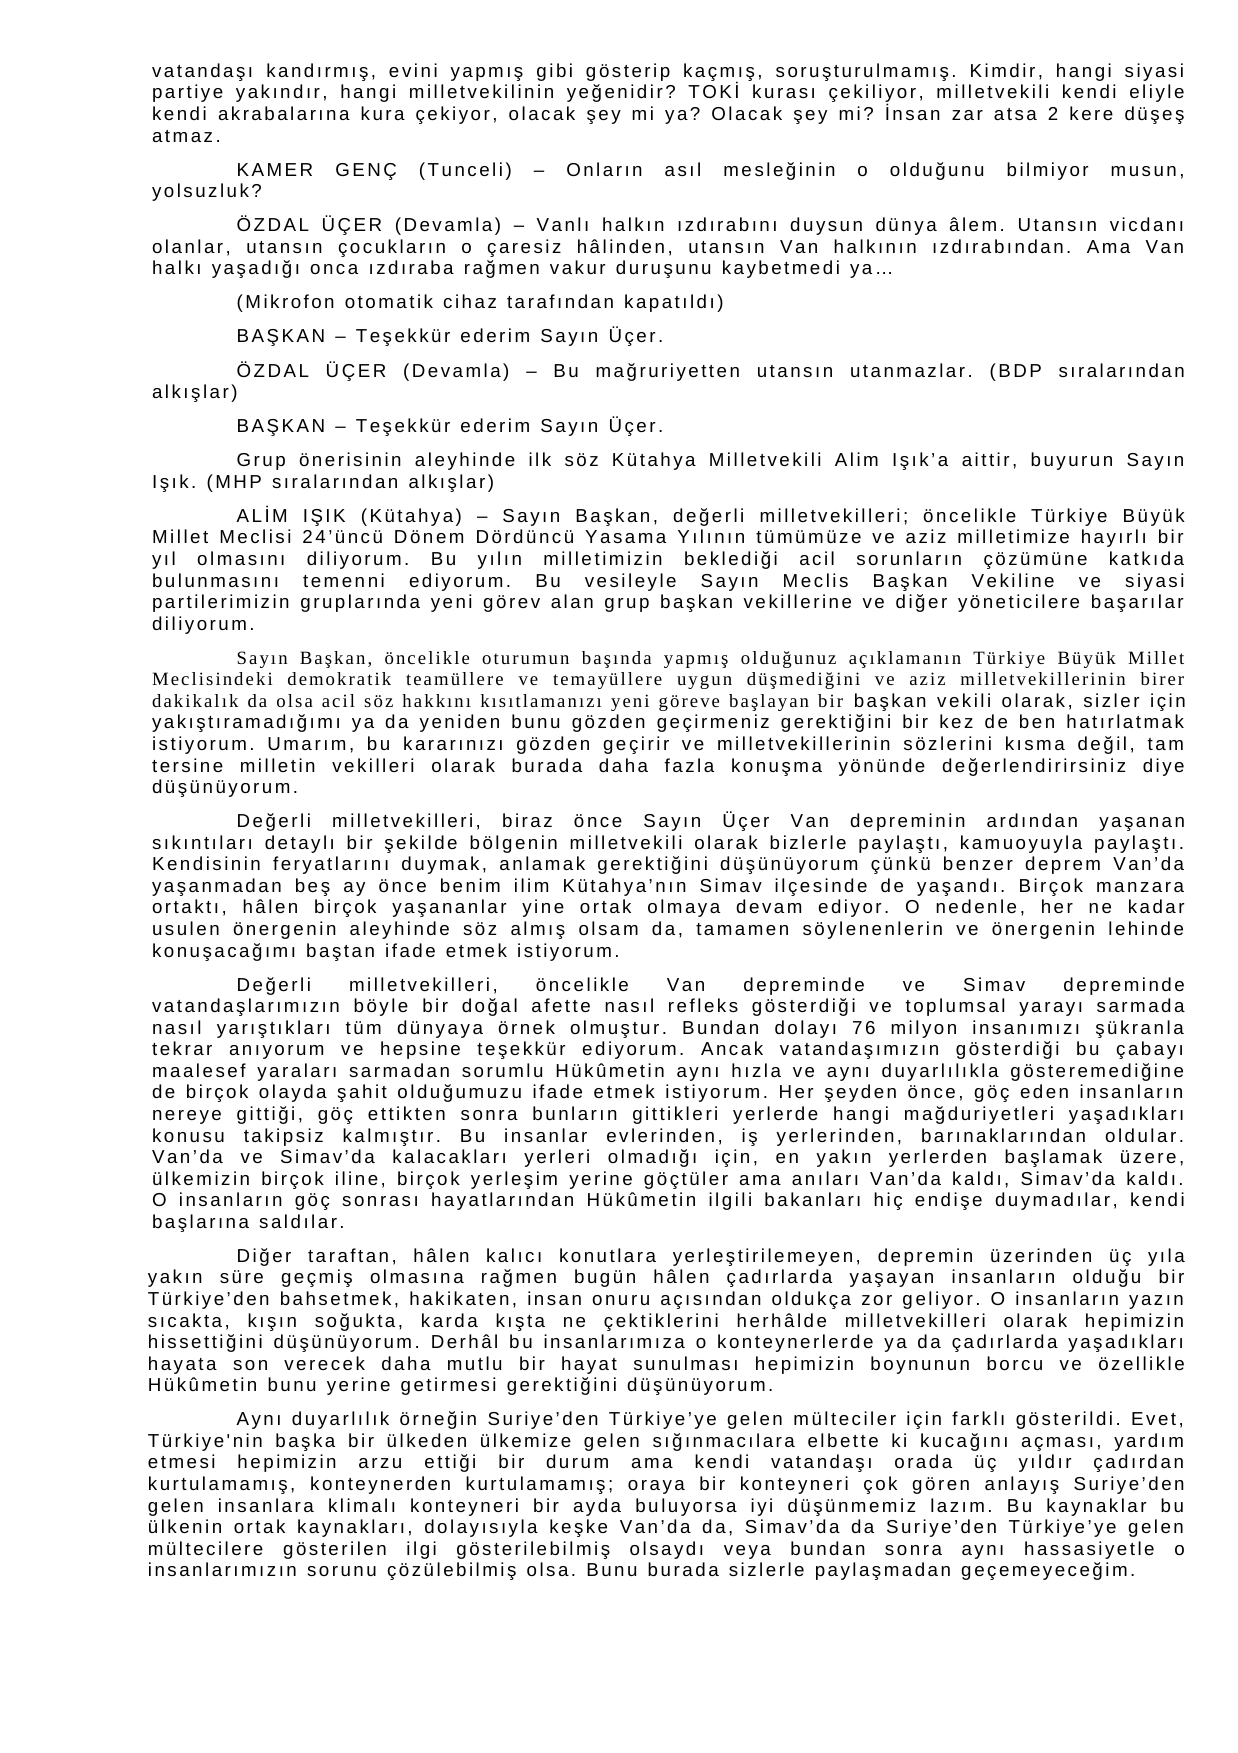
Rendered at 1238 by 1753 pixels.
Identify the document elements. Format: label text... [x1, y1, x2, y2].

text Aynı duyarlılık örneğin Suriye’den Türkiye’ye gelen mülteciler için farklı gösterildi. Evet, Türkiye'nin başka bir ülkeden ülkemize gelen sığınmacılara elbette ki kucağını açması, yardım etmesi hepimizin arzu ettiği bir durum ama kendi vatandaşı orada üç yıldır çadırdan kurtulamamış, konteynerden kurtulamamış; oraya bir konteyneri çok gören anlayış Suriye’den gelen insanlara klimalı konteyneri bir ayda buluyorsa iyi düşünmemiz lazım. Bu kaynaklar bu ülkenin ortak kaynakları, dolayısıyla keşke Van’da da, Simav’da da Suriye’den Türkiye’ye gelen mültecilere gösterilen ilgi gösterilebilmiş olsaydı veya bundan sonra aynı hassasiyetle o insanlarımızın sorunu çözülebilmiş olsa. Bunu burada sizlerle paylaşmadan geçemeyeceğim. [148, 1408, 1186, 1581]
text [152, 60, 1186, 146]
text ÖZDAL ÜÇER (Devamla) – Bu mağruriyetten utansın utanmazlar. (BDP sıralarından alkışlar) [152, 359, 1186, 402]
text ÖZDAL ÜÇER (Devamla) – Vanlı halkın ızdırabını duysun dünya âlem. Utansın vicdanı olanlar, utansın çocukların o çaresiz hâlinden, utansın Van halkının ızdırabından. Ama Van halkı yaşadığı onca ızdıraba rağmen vakur duruşunu kaybetmedi ya… [152, 214, 1186, 279]
text Sayın Başkan, öncelikle oturumun başında yapmış olduğunuz açıklamanın Türkiye Büyük Millet Meclisindeki demokratik teamüllere ve temayüllere uygun düşmediğini ve aziz milletvekillerinin birer dakikalık da olsa acil söz hakkını kısıtlamanızı yeni göreve başlayan bir başkan vekili olarak, sizler için yakıştıramadığımı ya da yeniden bunu gözden geçirmeniz gerektiğini bir kez de ben hatırlatmak istiyorum. Umarım, bu kararınızı gözden geçirir ve milletvekillerinin sözlerini kısma değil, tam tersine milletin vekilleri olarak burada daha fazla konuşma yönünde değerlendirirsiniz diye düşünüyorum. [152, 647, 1186, 798]
text (Mikrofon otomatik cihaz tarafından kapatıldı) [152, 291, 1186, 313]
text BAŞKAN – Teşekkür ederim Sayın Üçer. [152, 415, 1186, 437]
text KAMER GENÇ (Tunceli) – Onların asıl mesleğinin o olduğunu bilmiyor musun, yolsuzluk? [152, 158, 1186, 202]
text Diğer taraftan, hâlen kalıcı konutlara yerleştirilemeyen, depremin üzerinden üç yıla yakın süre geçmiş olmasına rağmen bugün hâlen çadırlarda yaşayan insanların olduğu bir Türkiye’den bahsetmek, hakikaten, insan onuru açısından oldukça zor geliyor. O insanların yazın sıcakta, kışın soğukta, karda kışta ne çektiklerini herhâlde milletvekilleri olarak hepimizin hissettiğini düşünüyorum. Derhâl bu insanlarımıza o konteynerlerde ya da çadırlarda yaşadıkları hayata son verecek daha mutlu bir hayat sunulması hepimizin boynunun borcu ve özellikle Hükûmetin bunu yerine getirmesi gerektiğini düşünüyorum. [148, 1245, 1186, 1396]
text Değerli milletvekilleri, biraz önce Sayın Üçer Van depreminin ardından yaşanan sıkıntıları detaylı bir şekilde bölgenin milletvekili olarak bizlerle paylaştı, kamuoyuyla paylaştı. Kendisinin feryatlarını duymak, anlamak gerektiğini düşünüyorum çünkü benzer deprem Van’da yaşanmadan beş ay önce benim ilim Kütahya’nın Simav ilçesinde de yaşandı. Birçok manzara ortaktı, hâlen birçok yaşananlar yine ortak olmaya devam ediyor. O nedenle, her ne kadar usulen önergenin aleyhinde söz almış olsam da, tamamen söylenenlerin ve önergenin lehinde konuşacağımı baştan ifade etmek istiyorum. [152, 810, 1186, 961]
text ALİM IŞIK (Kütahya) – Sayın Başkan, değerli milletvekilleri; öncelikle Türkiye Büyük Millet Meclisi 24’üncü Dönem Dördüncü Yasama Yılının tümümüze ve aziz milletimize hayırlı bir yıl olmasını diliyorum. Bu yılın milletimizin beklediği acil sorunların çözümüne katkıda bulunmasını temenni ediyorum. Bu vesileyle Sayın Meclis Başkan Vekiline ve siyasi partilerimizin gruplarında yeni görev alan grup başkan vekillerine ve diğer yöneticilere başarılar diliyorum. [152, 505, 1186, 634]
text Grup önerisinin aleyhinde ilk söz Kütahya Milletvekili Alim Işık’a aittir, buyurun Sayın Işık. (MHP sıralarından alkışlar) [152, 449, 1186, 492]
text BAŞKAN – Teşekkür ederim Sayın Üçer. [152, 325, 1186, 347]
text Değerli milletvekilleri, öncelikle Van depreminde ve Simav depreminde vatandaşlarımızın böyle bir doğal afette nasıl refleks gösterdiği ve toplumsal yarayı sarmada nasıl yarıştıkları tüm dünyaya örnek olmuştur. Bundan dolayı 76 milyon insanımızı şükranla tekrar anıyorum ve hepsine teşekkür ediyorum. Ancak vatandaşımızın gösterdiği bu çabayı maalesef yaraları sarmadan sorumlu Hükûmetin aynı hızla ve aynı duyarlılıkla gösteremediğine de birçok olayda şahit olduğumuzu ifade etmek istiyorum. Her şeyden önce, göç eden insanların nereye gittiği, göç ettikten sonra bunların gittikleri yerlerde hangi mağduriyetleri yaşadıkları konusu takipsiz kalmıştır. Bu insanlar evlerinden, iş yerlerinden, barınaklarından oldular. Van’da ve Simav’da kalacakları yerleri olmadığı için, en yakın yerlerden başlamak üzere, ülkemizin birçok iline, birçok yerleşim yerine göçtüler ama anıları Van’da kaldı, Simav’da kaldı. O insanların göç sonrası hayatlarından Hükûmetin ilgili bakanları hiç endişe duymadılar, kendi başlarına saldılar. [152, 973, 1186, 1232]
